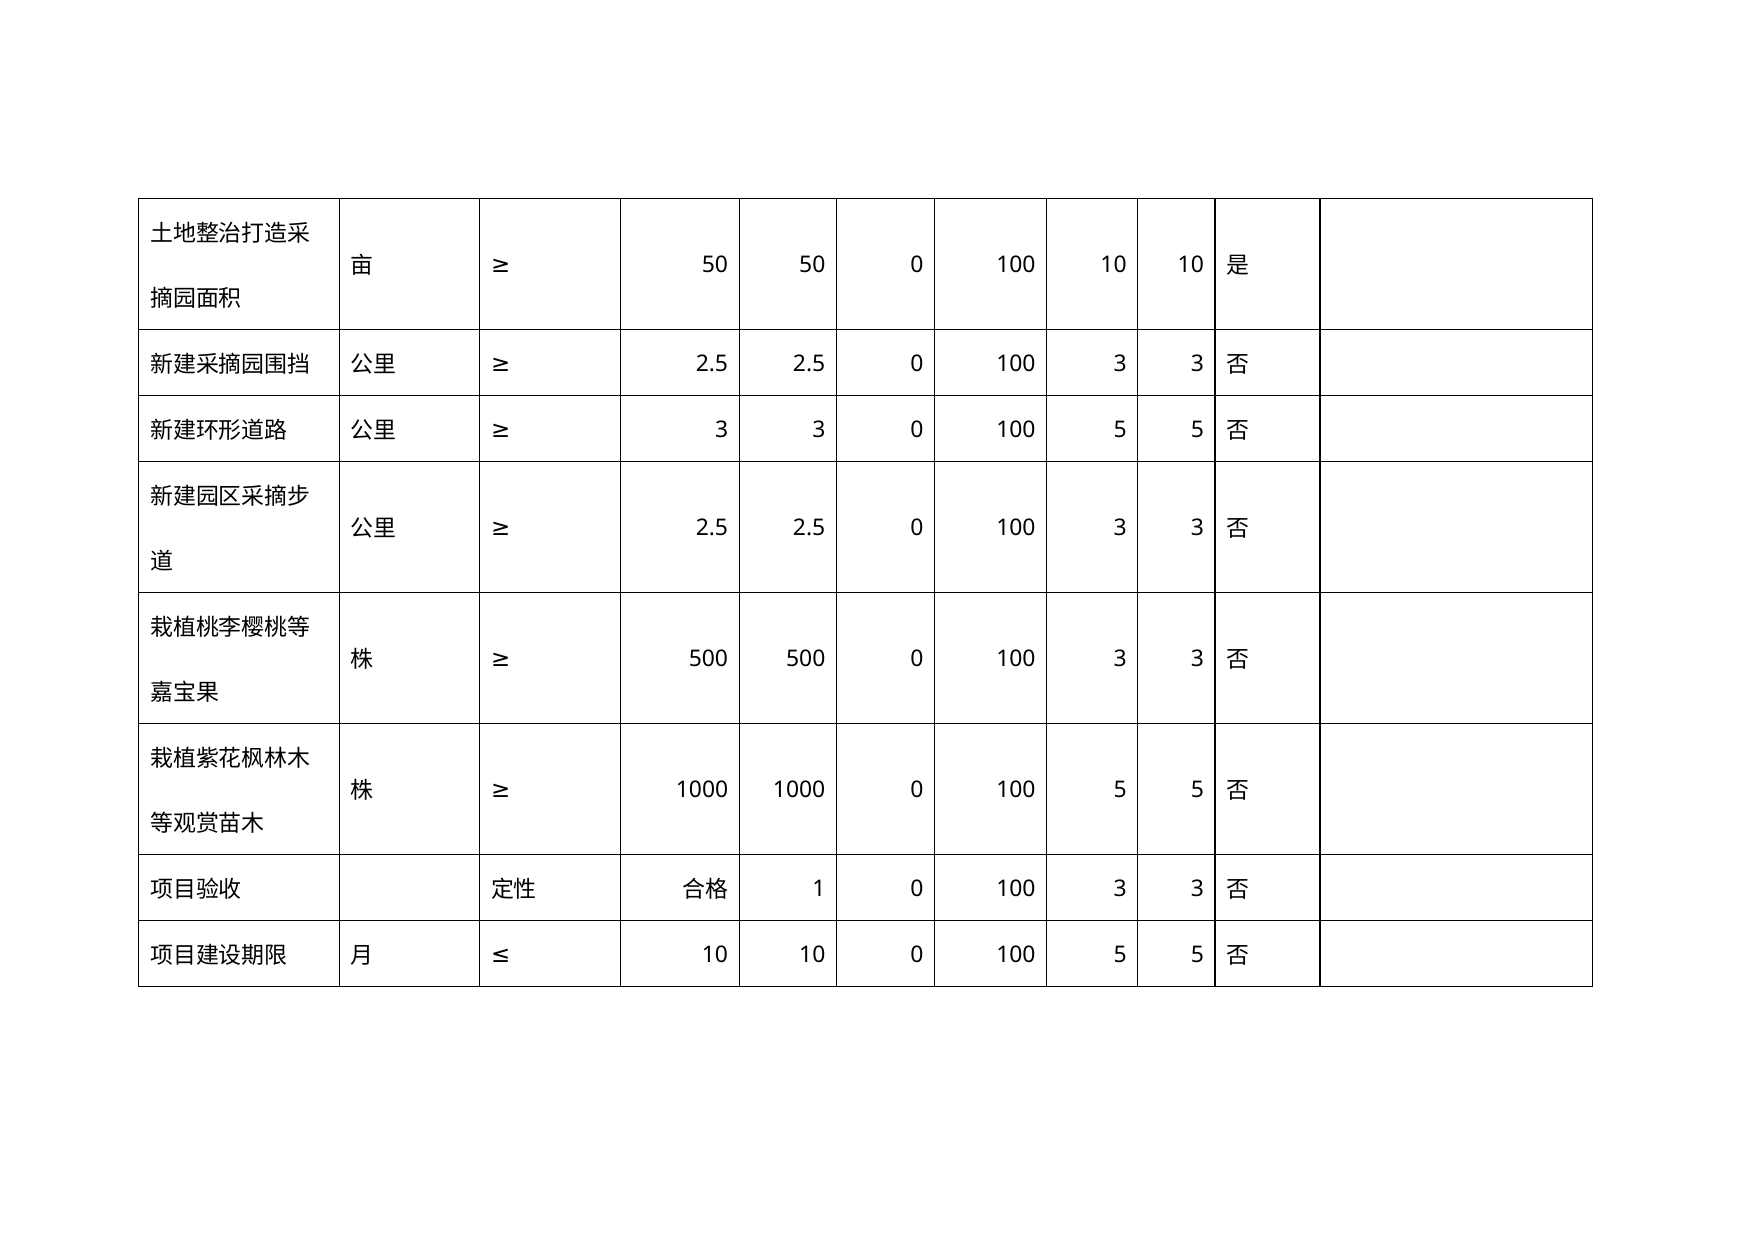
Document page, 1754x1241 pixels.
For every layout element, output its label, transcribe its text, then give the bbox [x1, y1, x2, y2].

table_cell 否 [1216, 396, 1319, 461]
table_cell 0 [837, 199, 934, 329]
table_cell 株 [340, 593, 479, 723]
table_cell [1321, 855, 1592, 920]
table_cell 100 [935, 921, 1046, 986]
table_cell 亩 [340, 199, 479, 329]
table_cell 100 [935, 199, 1046, 329]
table_cell 3 [1138, 855, 1214, 920]
table_cell 否 [1216, 855, 1319, 920]
table_cell 否 [1216, 462, 1319, 592]
table_cell 0 [837, 921, 934, 986]
table_cell 2.5 [740, 462, 836, 592]
table_cell 月 [340, 921, 479, 986]
table_cell 3 [740, 396, 836, 461]
table_cell [340, 855, 479, 920]
table_cell 土地整治打造采摘园面积 [139, 199, 339, 329]
table_cell 500 [621, 593, 739, 723]
table_cell 0 [837, 593, 934, 723]
table_cell [1321, 462, 1592, 592]
table_cell 100 [935, 396, 1046, 461]
table_cell 100 [935, 462, 1046, 592]
table_cell 新建园区采摘步道 [139, 462, 339, 592]
table_cell 3 [1138, 593, 1214, 723]
table_cell 3 [1047, 330, 1137, 395]
table_cell 3 [1047, 462, 1137, 592]
table_cell 500 [740, 593, 836, 723]
table_cell 3 [1138, 330, 1214, 395]
table_cell 2.5 [740, 330, 836, 395]
table_cell 1000 [740, 724, 836, 854]
table_cell ≥ [480, 724, 620, 854]
table_cell 栽植桃李樱桃等嘉宝果 [139, 593, 339, 723]
table_cell ≥ [480, 330, 620, 395]
table_cell 0 [837, 724, 934, 854]
table_cell 100 [935, 593, 1046, 723]
table_cell [1321, 330, 1592, 395]
table_cell 是 [1216, 199, 1319, 329]
table_cell 1 [740, 855, 836, 920]
table_cell 10 [1138, 199, 1214, 329]
table_cell 5 [1138, 921, 1214, 986]
table_cell 新建采摘园围挡 [139, 330, 339, 395]
table_cell [1321, 724, 1592, 854]
table_cell 0 [837, 396, 934, 461]
table_cell 否 [1216, 921, 1319, 986]
table_cell ≥ [480, 462, 620, 592]
table_cell 1000 [621, 724, 739, 854]
table_cell 3 [1047, 593, 1137, 723]
table_cell 项目建设期限 [139, 921, 339, 986]
table_cell 项目验收 [139, 855, 339, 920]
table_cell 3 [1047, 855, 1137, 920]
table_cell 10 [740, 921, 836, 986]
table_cell 栽植紫花枫林木等观赏苗木 [139, 724, 339, 854]
table_cell [1321, 921, 1592, 986]
table_cell 0 [837, 330, 934, 395]
table_cell ≥ [480, 199, 620, 329]
table_cell [1321, 396, 1592, 461]
table_cell 5 [1047, 396, 1137, 461]
table_cell 100 [935, 724, 1046, 854]
table_cell 否 [1216, 724, 1319, 854]
table_cell [1321, 593, 1592, 723]
table_cell ≤ [480, 921, 620, 986]
table_cell 50 [621, 199, 739, 329]
table_cell 定性 [480, 855, 620, 920]
table_cell [1321, 199, 1592, 329]
table_cell 否 [1216, 593, 1319, 723]
table_cell 新建环形道路 [139, 396, 339, 461]
table_cell 10 [1047, 199, 1137, 329]
table_cell 5 [1138, 724, 1214, 854]
table_cell 合格 [621, 855, 739, 920]
table_cell 50 [740, 199, 836, 329]
table_cell 0 [837, 855, 934, 920]
table_cell 2.5 [621, 330, 739, 395]
table_cell 公里 [340, 462, 479, 592]
table_cell 公里 [340, 396, 479, 461]
table_cell 100 [935, 855, 1046, 920]
table_cell 2.5 [621, 462, 739, 592]
table_cell 否 [1216, 330, 1319, 395]
table_cell 10 [621, 921, 739, 986]
table_cell ≥ [480, 593, 620, 723]
table_cell 株 [340, 724, 479, 854]
table_cell 3 [621, 396, 739, 461]
table_cell 100 [935, 330, 1046, 395]
table_cell 5 [1047, 921, 1137, 986]
table_cell 5 [1047, 724, 1137, 854]
table_cell ≥ [480, 396, 620, 461]
table_cell 3 [1138, 462, 1214, 592]
table_cell 公里 [340, 330, 479, 395]
table_cell 5 [1138, 396, 1214, 461]
table_cell 0 [837, 462, 934, 592]
